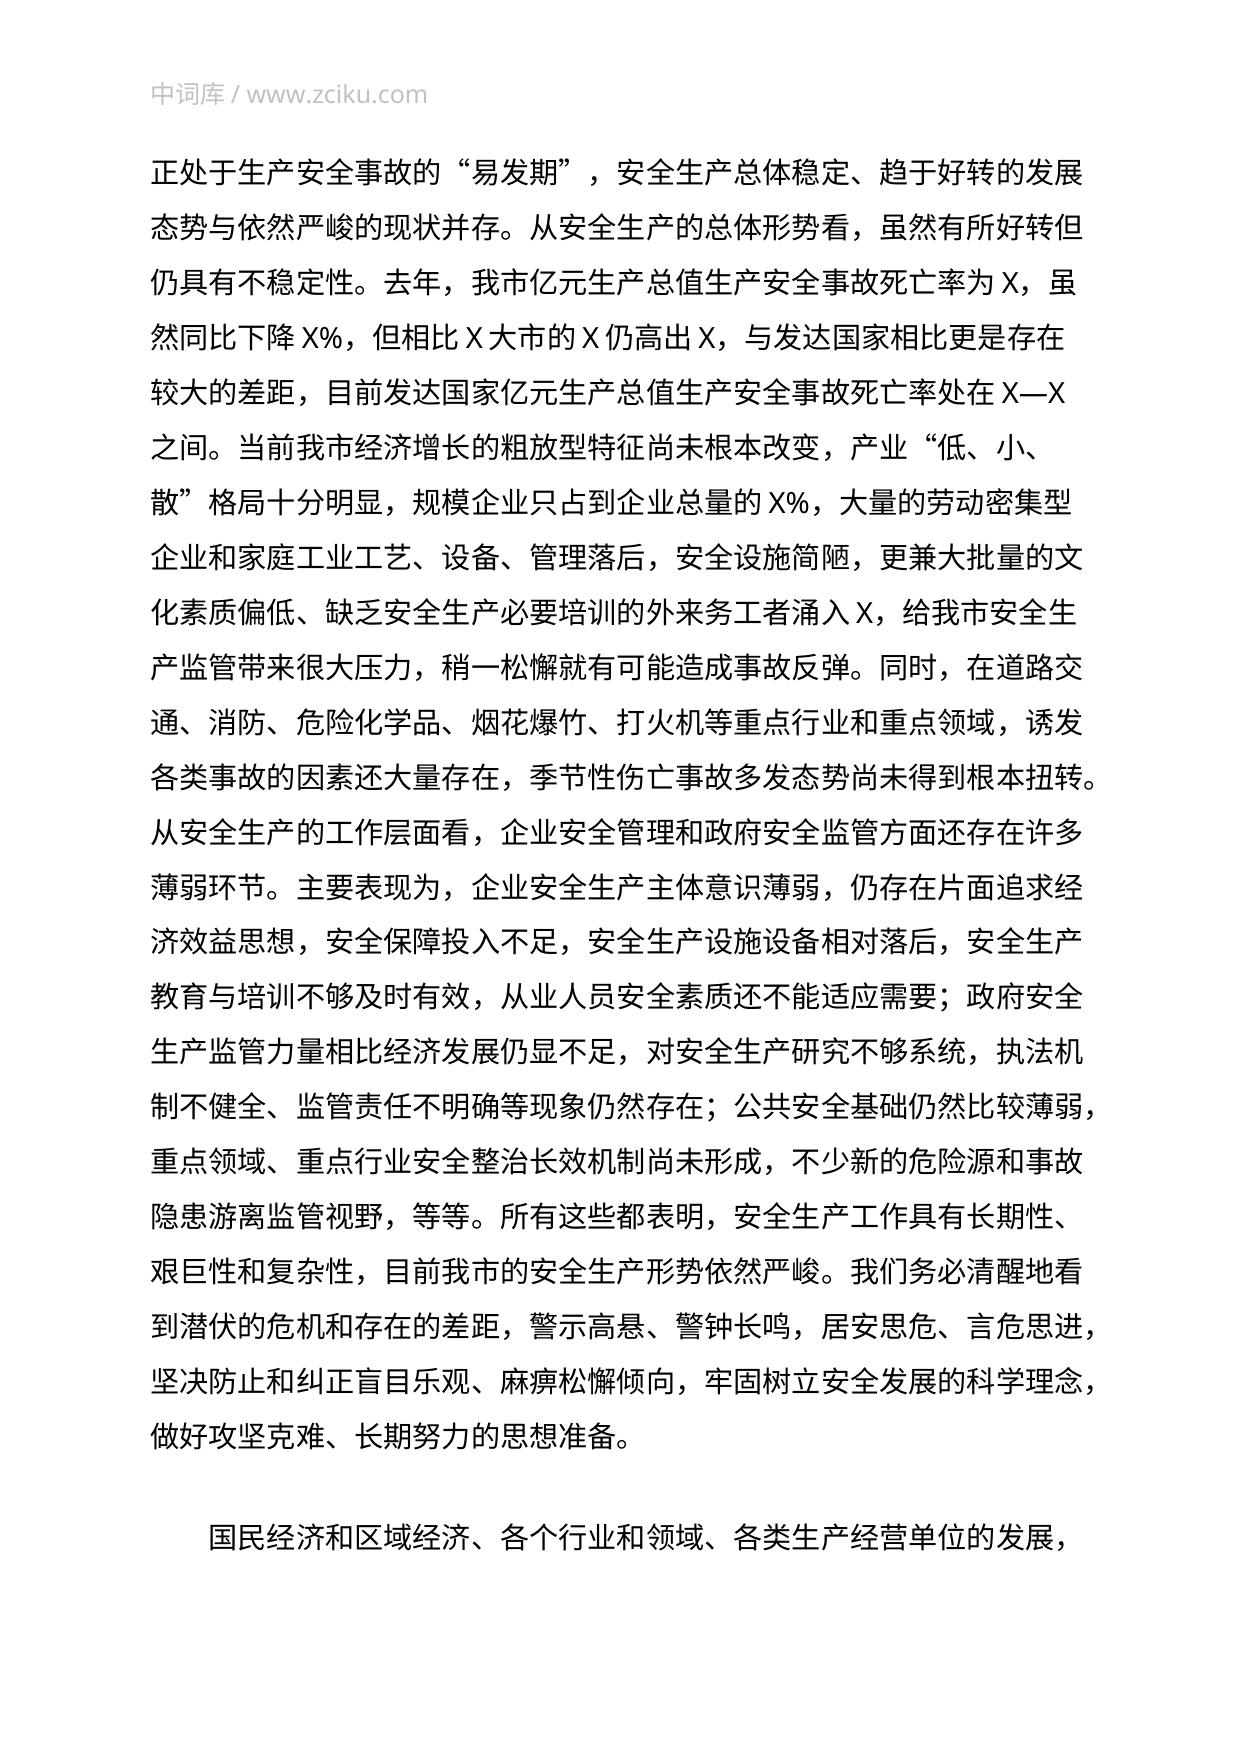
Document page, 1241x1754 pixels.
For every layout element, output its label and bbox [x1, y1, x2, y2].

text [150, 150, 1090, 1455]
text [150, 1515, 1090, 1557]
